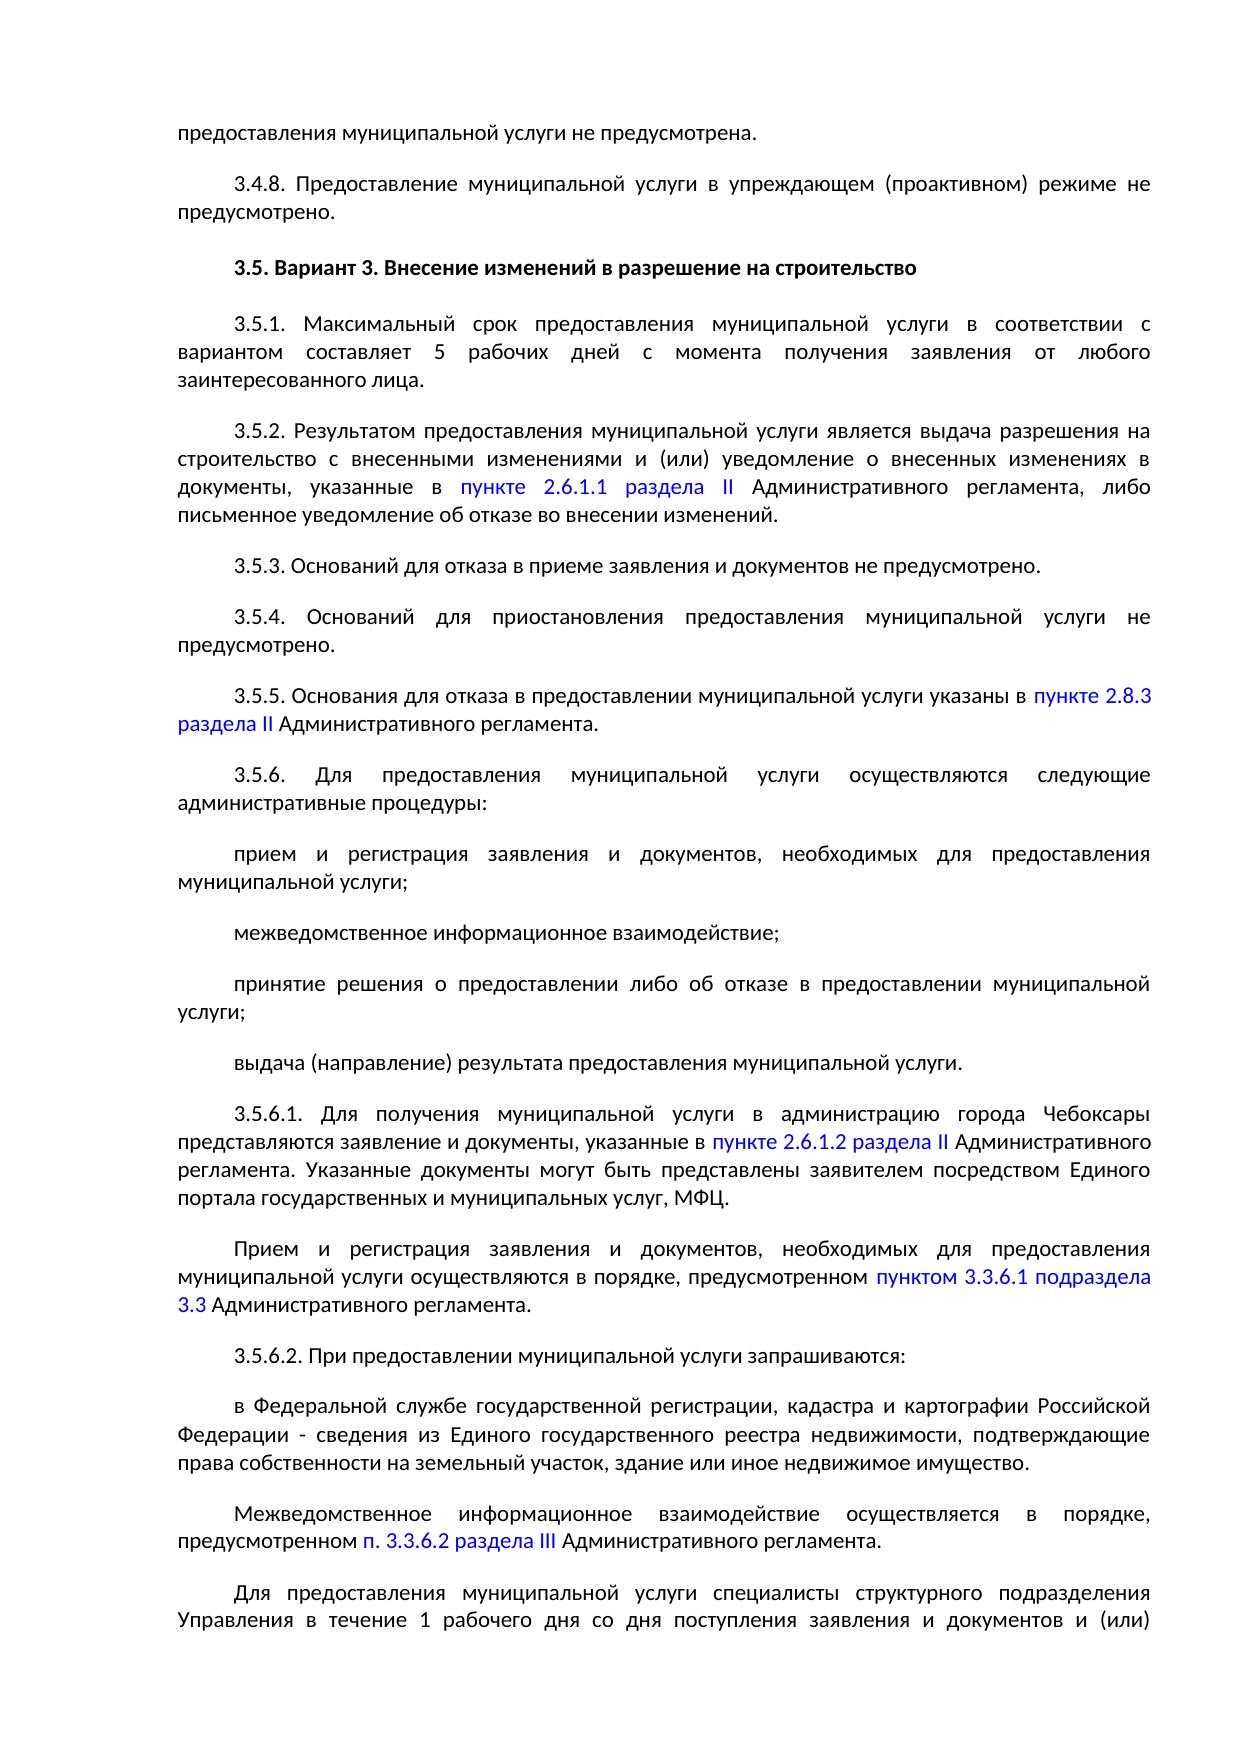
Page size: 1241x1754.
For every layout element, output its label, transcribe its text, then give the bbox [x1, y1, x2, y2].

text Межведомственное информационное взаимодействие осуществляется в порядке, предусмотренном п. 3.3.6.2 раздела III Административного регламента. [177, 1499, 1152, 1555]
text 3.5.2. Результатом предоставления муниципальной услуги является выдача разрешения на строительство с внесенными изменениями и (или) уведомление о внесенных изменениях в документы, указанные в пункте 2.6.1.1 раздела II Административного регламента, либо письменное уведомление об отказе во внесении изменений. [177, 416, 1152, 528]
text выдача (направление) результата предоставления муниципальной услуги. [177, 1048, 1152, 1076]
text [177, 118, 1152, 146]
text в Федеральной службе государственной регистрации, кадастра и картографии Российской Федерации - сведения из Единого государственного реестра недвижимости, подтверждающие права собственности на земельный участок, здание или иное недвижимое имущество. [177, 1392, 1152, 1476]
title 3.5. Вариант 3. Внесение изменений в разрешение на строительство [177, 253, 1152, 281]
text прием и регистрация заявления и документов, необходимых для предоставления муниципальной услуги; [177, 839, 1152, 895]
text принятие решения о предоставлении либо об отказе в предоставлении муниципальной услуги; [177, 969, 1152, 1025]
text 3.5.5. Основания для отказа в предоставлении муниципальной услуги указаны в пункте 2.8.3 раздела II Административного регламента. [177, 681, 1152, 737]
text 3.5.4. Оснований для приостановления предоставления муниципальной услуги не предусмотрено. [177, 602, 1152, 658]
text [177, 1578, 1152, 1634]
text Прием и регистрация заявления и документов, необходимых для предоставления муниципальной услуги осуществляются в порядке, предусмотренном пунктом 3.3.6.1 подраздела 3.3 Административного регламента. [177, 1234, 1152, 1318]
text 3.5.3. Оснований для отказа в приеме заявления и документов не предусмотрено. [177, 551, 1152, 579]
text межведомственное информационное взаимодействие; [177, 918, 1152, 946]
text 3.5.6.2. При предоставлении муниципальной услуги запрашиваются: [177, 1341, 1152, 1369]
text 3.4.8. Предоставление муниципальной услуги в упреждающем (проактивном) режиме не предусмотрено. [177, 169, 1152, 225]
text 3.5.6. Для предоставления муниципальной услуги осуществляются следующие административные процедуры: [177, 760, 1152, 816]
text 3.5.1. Максимальный срок предоставления муниципальной услуги в соответствии с вариантом составляет 5 рабочих дней с момента получения заявления от любого заинтересованного лица. [177, 309, 1152, 393]
text 3.5.6.1. Для получения муниципальной услуги в администрацию города Чебоксары представляются заявление и документы, указанные в пункте 2.6.1.2 раздела II Административного регламента. Указанные документы могут быть представлены заявителем посредством Единого портала государственных и муниципальных услуг, МФЦ. [177, 1099, 1152, 1211]
